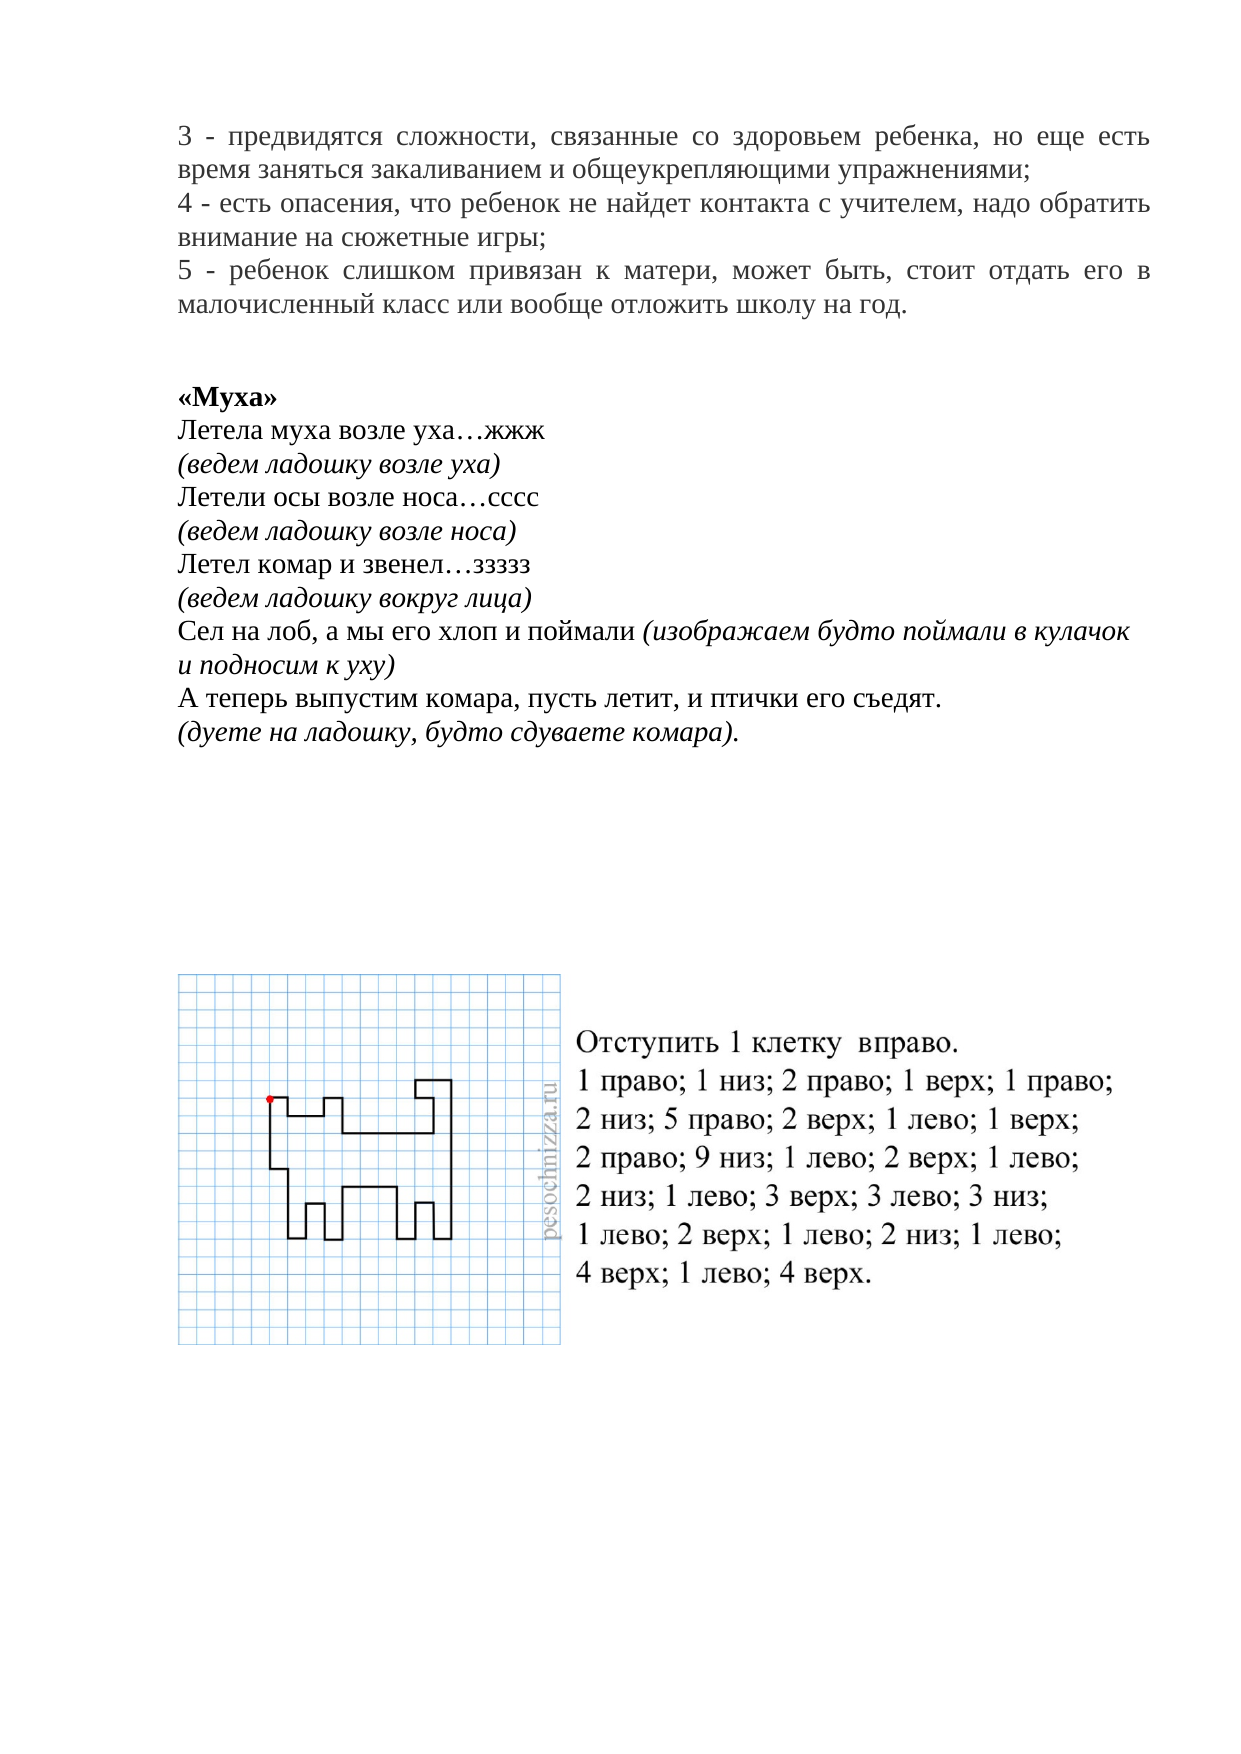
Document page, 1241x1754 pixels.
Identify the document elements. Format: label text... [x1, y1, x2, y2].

text 5 - ребенок слишком привязан к матери, может быть, стоит отдать его в малочисленный класс или вообще отложить школу на год. [177, 252, 1152, 319]
text А теперь выпустим комара, пусть летит, и птички его съедят. [177, 681, 1152, 714]
text «Муха» [177, 379, 1152, 412]
text (дуете на ладошку, будто сдуваете комара). [177, 714, 1152, 748]
text Летел комар и звенел…ззззз [177, 546, 1152, 580]
text Сел на лоб, а мы его хлоп и поймали (изображаем будто поймали в кулачок и подносим к уху) [177, 613, 1152, 681]
text (ведем ладошку вокруг лица) [177, 580, 1152, 613]
text (ведем ладошку возле носа) [177, 513, 1152, 546]
picture [177, 974, 1152, 1345]
text 3 - предвидятся сложности, связанные со здоровьем ребенка, но еще есть время заняться закаливанием и общеукрепляющими упражнениями; [177, 118, 1152, 185]
text Летела муха возле уха…жжж [177, 412, 1152, 446]
text Летели осы возле носа…сссс [177, 479, 1152, 513]
text (ведем ладошку возле уха) [177, 446, 1152, 479]
text 4 - есть опасения, что ребенок не найдет контакта с учителем, надо обратить внимание на сюжетные игры; [177, 185, 1152, 252]
